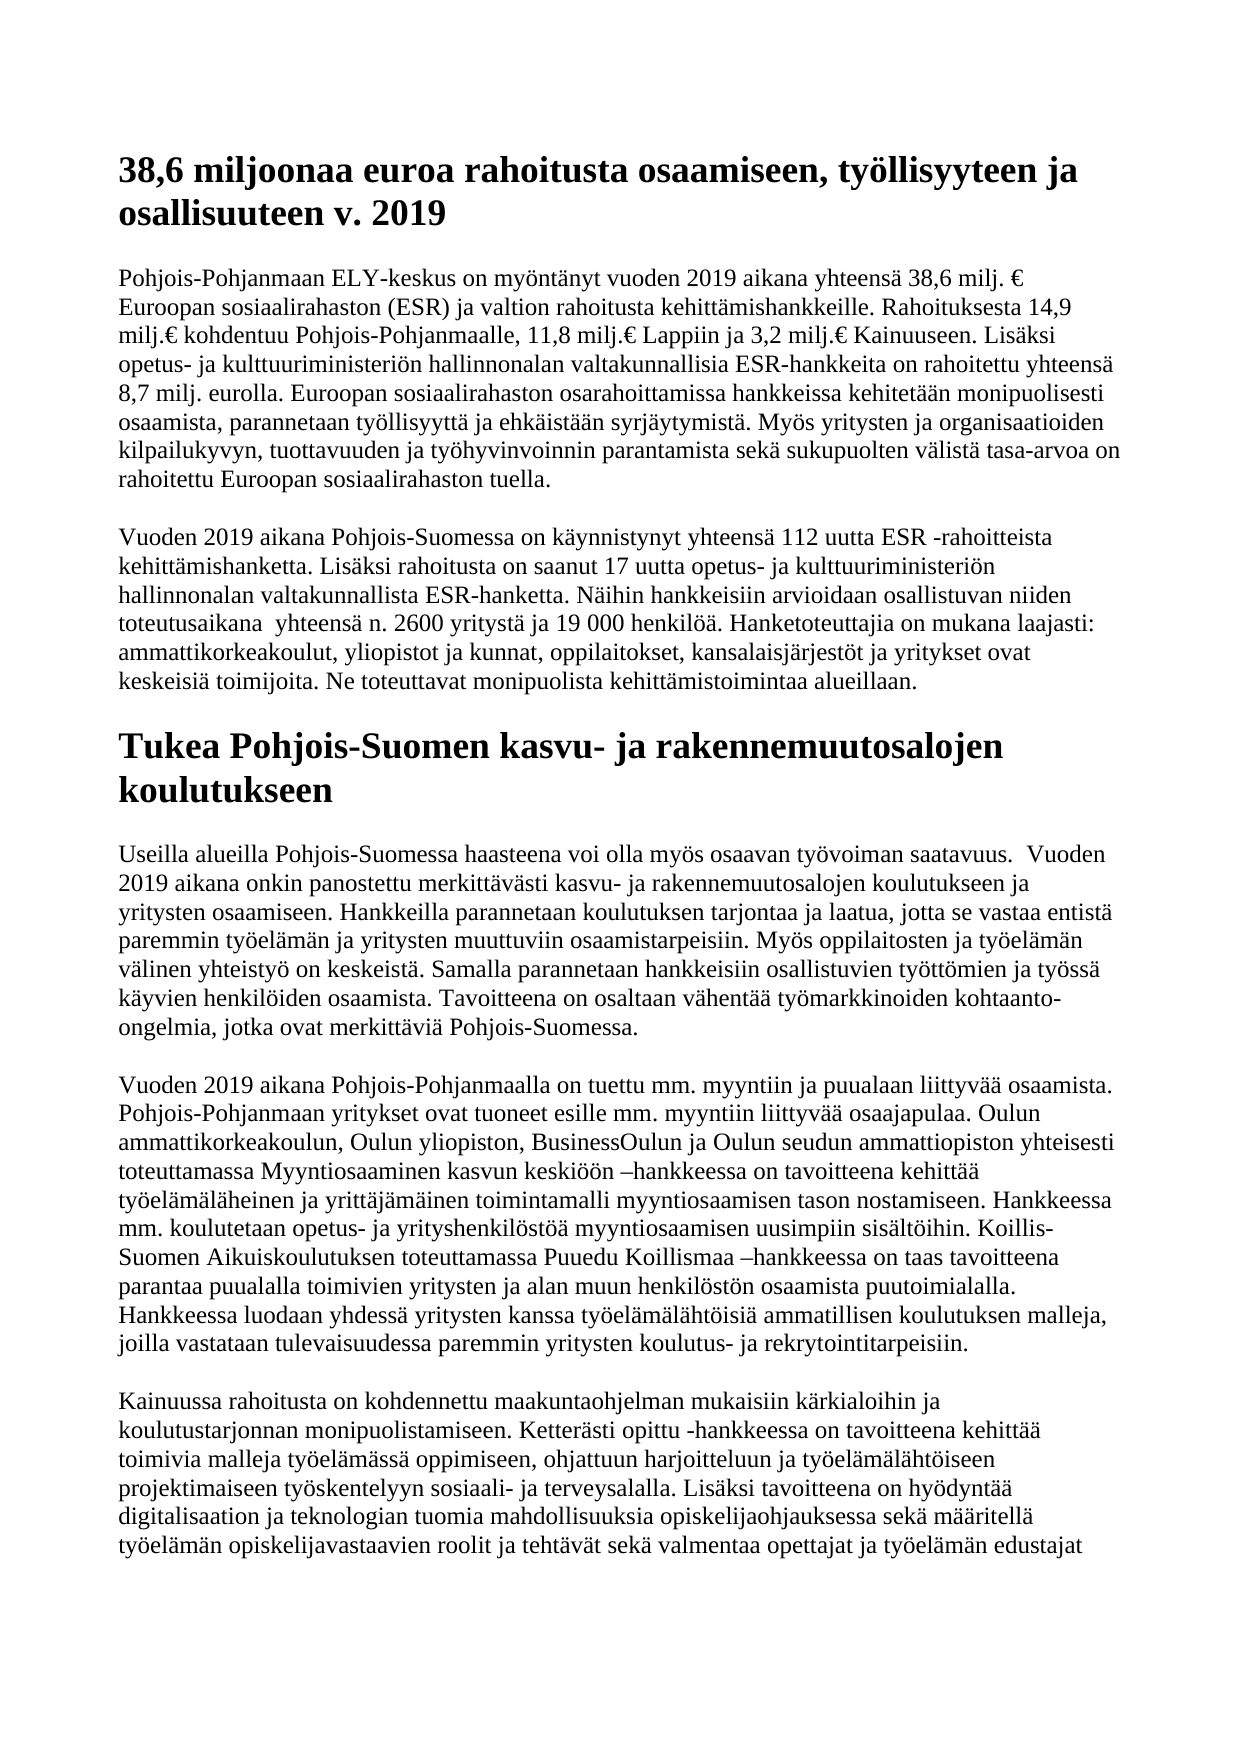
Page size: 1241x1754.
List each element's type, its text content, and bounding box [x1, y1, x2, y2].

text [118, 1386, 1122, 1559]
text Tukea Pohjois-Suomen kasvu- ja rakennemuutosalojen koulutukseen [118, 724, 1122, 810]
text Vuoden 2019 aikana Pohjois-Pohjanmaalla on tuettu mm. myyntiin ja puualaan liittyvää osaamista. Pohjois-Pohjanmaan yritykset ovat tuoneet esille mm. myyntiin liittyvää osaajapulaa. Oulun ammattikorkeakoulun, Oulun yliopiston, BusinessOulun ja Oulun seudun ammattiopiston yhteisesti toteuttamassa Myyntiosaaminen kasvun keskiöön –hankkeessa on tavoitteena kehittää työelämäläheinen ja yrittäjämäinen toimintamalli myyntiosaamisen tason nostamiseen. Hankkeessa mm. koulutetaan opetus- ja yrityshenkilöstöä myyntiosaamisen uusimpiin sisältöihin. Koillis-Suomen Aikuiskoulutuksen toteuttamassa Puuedu Koillismaa –hankkeessa on taas tavoitteena parantaa puualalla toimivien yritysten ja alan muun henkilöstön osaamista puutoimialalla. Hankkeessa luodaan yhdessä yritysten kanssa työelämälähtöisiä ammatillisen koulutuksen malleja, joilla vastataan tulevaisuudessa paremmin yritysten koulutus- ja rekrytointitarpeisiin. [118, 1070, 1122, 1357]
text Pohjois-Pohjanmaan ELY-keskus on myöntänyt vuoden 2019 aikana yhteensä 38,6 milj. € Euroopan sosiaalirahaston (ESR) ja valtion rahoitusta kehittämishankkeille. Rahoituksesta 14,9 milj.€ kohdentuu Pohjois-Pohjanmaalle, 11,8 milj.€ Lappiin ja 3,2 milj.€ Kainuuseen. Lisäksi opetus- ja kulttuuriministeriön hallinnonalan valtakunnallisia ESR-hankkeita on rahoitettu yhteensä 8,7 milj. eurolla. Euroopan sosiaalirahaston osarahoittamissa hankkeissa kehitetään monipuolisesti osaamista, parannetaan työllisyyttä ja ehkäistään syrjäytymistä. Myös yritysten ja organisaatioiden kilpailukyvyn, tuottavuuden ja työhyvinvoinnin parantamista sekä sukupuolten välistä tasa-arvoa on rahoitettu Euroopan sosiaalirahaston tuella. [118, 263, 1122, 493]
text Useilla alueilla Pohjois-Suomessa haasteena voi olla myös osaavan työvoiman saatavuus. Vuoden 2019 aikana onkin panostettu merkittävästi kasvu- ja rakennemuutosalojen koulutukseen ja yritysten osaamiseen. Hankkeilla parannetaan koulutuksen tarjontaa ja laatua, jotta se vastaa entistä paremmin työelämän ja yritysten muuttuviin osaamistarpeisiin. Myös oppilaitosten ja työelämän välinen yhteistyö on keskeistä. Samalla parannetaan hankkeisiin osallistuvien työttömien ja työssä käyvien henkilöiden osaamista. Tavoitteena on osaltaan vähentää työmarkkinoiden kohtaanto-ongelmia, jotka ovat merkittäviä Pohjois-Suomessa. [118, 839, 1122, 1041]
text Vuoden 2019 aikana Pohjois-Suomessa on käynnistynyt yhteensä 112 uutta ESR -rahoitteista kehittämishanketta. Lisäksi rahoitusta on saanut 17 uutta opetus- ja kulttuuriministeriön hallinnonalan valtakunnallista ESR-hanketta. Näihin hankkeisiin arvioidaan osallistuvan niiden toteutusaikana yhteensä n. 2600 yritystä ja 19 000 henkilöä. Hanketoteuttajia on mukana laajasti: ammattikorkeakoulut, yliopistot ja kunnat, oppilaitokset, kansalaisjärjestöt ja yritykset ovat keskeisiä toimijoita. Ne toteuttavat monipuolista kehittämistoimintaa alueillaan. [118, 522, 1122, 695]
text 38,6 miljoonaa euroa rahoitusta osaamiseen, työllisyyteen ja osallisuuteen v. 2019 [118, 148, 1122, 234]
